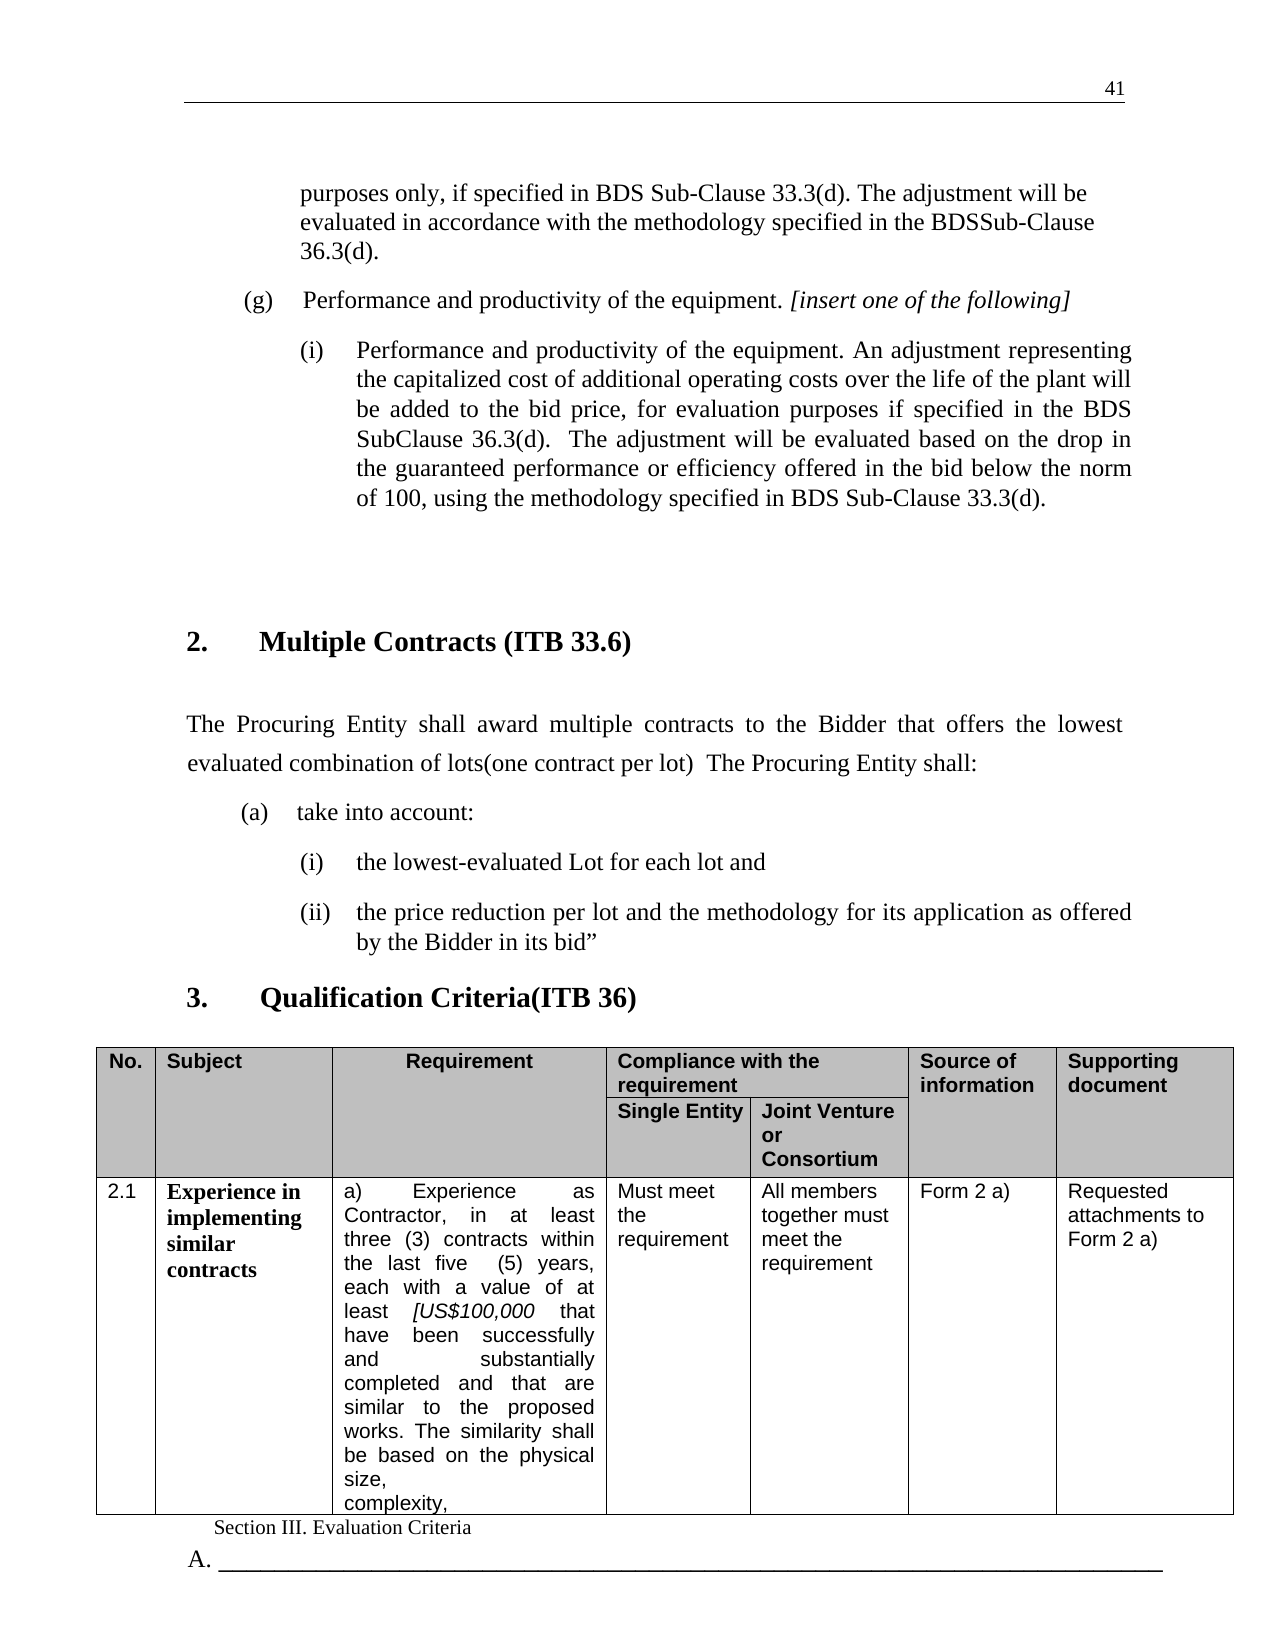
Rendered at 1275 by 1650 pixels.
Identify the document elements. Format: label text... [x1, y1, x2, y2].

list Performance and productivity of the equipment. An adjustment representing the capitalized cost of additional operating costs over the life of the plant will be added to the bid price, for evaluation purposes if specified in the BDS SubClause 36.3(d). The adjustment will be evaluated based on the drop in the guaranteed performance or efficiency offered in the bid below the norm of 100, using the methodology specified in BDS Sub-Clause 33.3(d). [300, 335, 1133, 512]
table_header Subject [156, 1048, 332, 1177]
table_cell a) Experience as Contractor, in at least three (3) contracts within the last five (5) years, each with a value of at least [US$100,000 that have been successfully and substantially completed and that are similar to the proposed works. The similarity shall be based on the physical size, complexity, [333, 1178, 606, 1514]
subtitle 2. Multiple Contracts (ITB 33.6) [186, 624, 1133, 658]
subtitle 3. Qualification Criteria(ITB 36) [186, 980, 1133, 1014]
table_cell Single Entity [607, 1098, 750, 1177]
table_header Compliance with the requirement [607, 1048, 908, 1097]
text Section III. Evaluation Criteria [208, 1515, 472, 1539]
table_cell Requested attachments to Form 2 a) [1057, 1178, 1233, 1514]
text The Procuring Entity shall award multiple contracts to the Bidder that offers the lowest evaluated combination of lots(one contract per lot) The Procuring Entity shall: [186, 709, 1124, 777]
text (a) take into account: [187, 797, 1133, 826]
table_header Source of information [909, 1048, 1056, 1177]
list Performance and productivity of the equipment. [insert one of the following] [244, 285, 1133, 314]
list the lowest-evaluated Lot for each lot and [300, 847, 1133, 876]
table_cell Must meet the requirement [607, 1178, 750, 1514]
table_header Requirement [333, 1048, 606, 1177]
table_cell Joint Venture or Consortium [751, 1098, 908, 1177]
table_cell Experience in implementing similar contracts [156, 1178, 332, 1514]
table_header No. [97, 1048, 155, 1177]
table_header Supporting document [1057, 1048, 1233, 1177]
table_cell 2.1 [97, 1178, 155, 1514]
table_cell All members together must meet the requirement [751, 1178, 908, 1514]
list the price reduction per lot and the methodology for its application as offered by the Bidder in its bid” [300, 897, 1133, 955]
table_cell Form 2 a) [909, 1178, 1056, 1514]
text purposes only, if specified in BDS Sub-Clause 33.3(d). The adjustment will be evaluated in accordance with the methodology specified in the BDSSub-Clause 36.3(d). [300, 179, 1133, 264]
